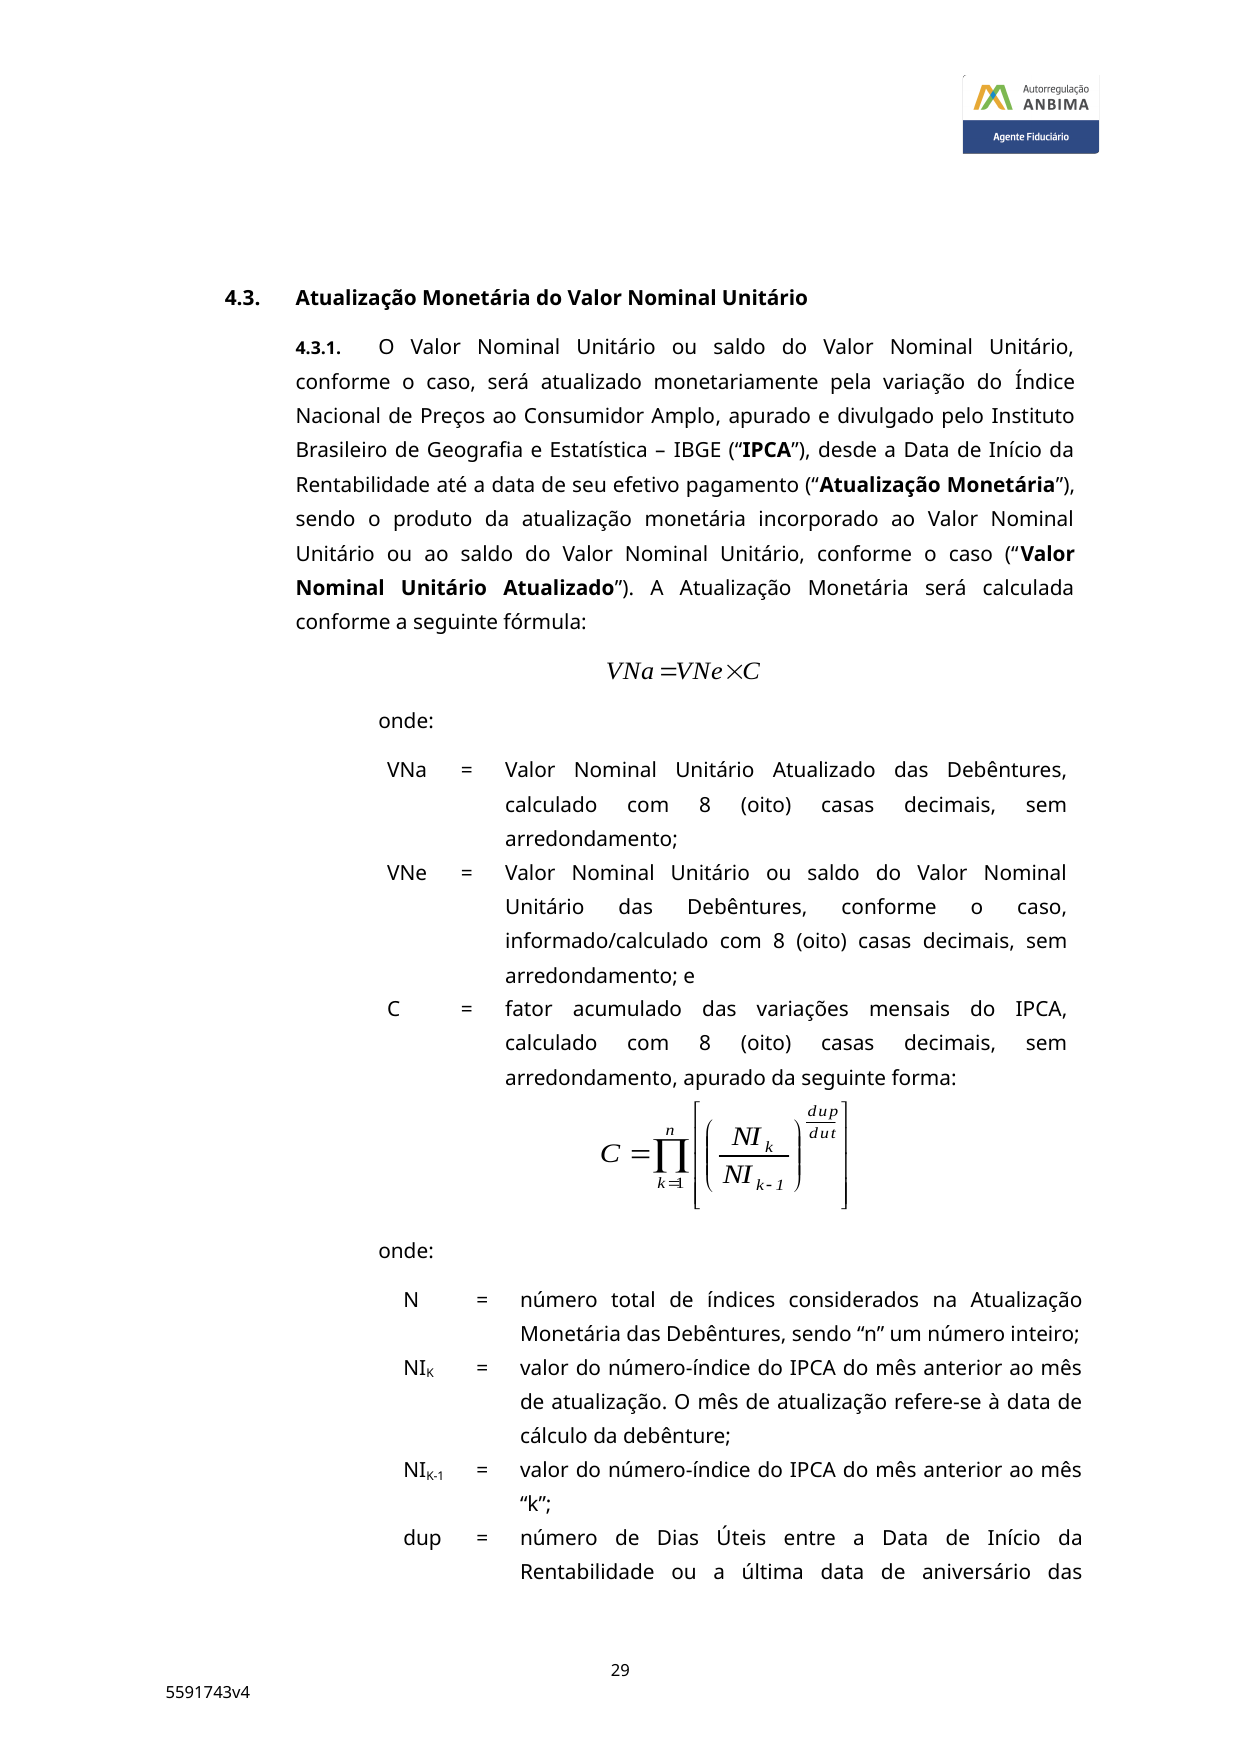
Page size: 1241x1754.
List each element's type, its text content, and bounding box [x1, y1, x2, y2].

table_cell NIK-1 [396, 1455, 469, 1523]
table_cell = [453, 994, 498, 1096]
table_cell = [453, 858, 498, 994]
text onde: [378, 706, 1075, 735]
table_cell = [469, 1455, 512, 1523]
table_cell valor do número-índice do IPCA do mês anterior ao mês “k”; [513, 1455, 1090, 1523]
table_header VNa [380, 755, 453, 858]
table_header = [453, 755, 498, 858]
text Atualização Monetária do Valor Nominal Unitário [224, 283, 1075, 312]
table_header número total de índices considerados na Atualização Monetária das Debêntures, sendo “n” um número inteiro; [513, 1285, 1090, 1353]
table_cell = [469, 1523, 512, 1586]
table_header Valor Nominal Unitário Atualizado das Debêntures, calculado com 8 (oito) casas decimais, sem arredondamento; [498, 755, 1075, 858]
text O Valor Nominal Unitário ou saldo do Valor Nominal Unitário, conforme o caso, será atualizado monetariamente pela variação do Índice Nacional de Preços ao Consumidor Amplo, apurado e divulgado pelo Instituto Brasileiro de Geografia e Estatística – IBGE (“IPCA”), desde a Data de Início da Rentabilidade até a data de seu efetivo pagamento (“Atualização Monetária”), sendo o produto da atualização monetária incorporado ao Valor Nominal Unitário ou ao saldo do Valor Nominal Unitário, conforme o caso (“Valor Nominal Unitário Atualizado”). A Atualização Monetária será calculada conforme a seguinte fórmula: [295, 332, 1075, 636]
table_cell C [380, 994, 453, 1096]
table_cell Valor Nominal Unitário ou saldo do Valor Nominal Unitário das Debêntures, conforme o caso, informado/calculado com 8 (oito) casas decimais, sem arredondamento; e [498, 858, 1075, 994]
table_cell NIK [396, 1353, 469, 1455]
picture [962, 75, 1100, 154]
table_header = [469, 1285, 512, 1353]
table_cell VNe [380, 858, 453, 994]
table_cell valor do número-índice do IPCA do mês anterior ao mês de atualização. O mês de atualização refere-se à data de cálculo da debênture; [513, 1353, 1090, 1455]
table_cell dup [396, 1523, 469, 1586]
table_header N [396, 1285, 469, 1353]
table_cell = [469, 1353, 512, 1455]
table_cell fator acumulado das variações mensais do IPCA, calculado com 8 (oito) casas decimais, sem arredondamento, apurado da seguinte forma: [498, 994, 1075, 1096]
text onde: [378, 1236, 1075, 1264]
